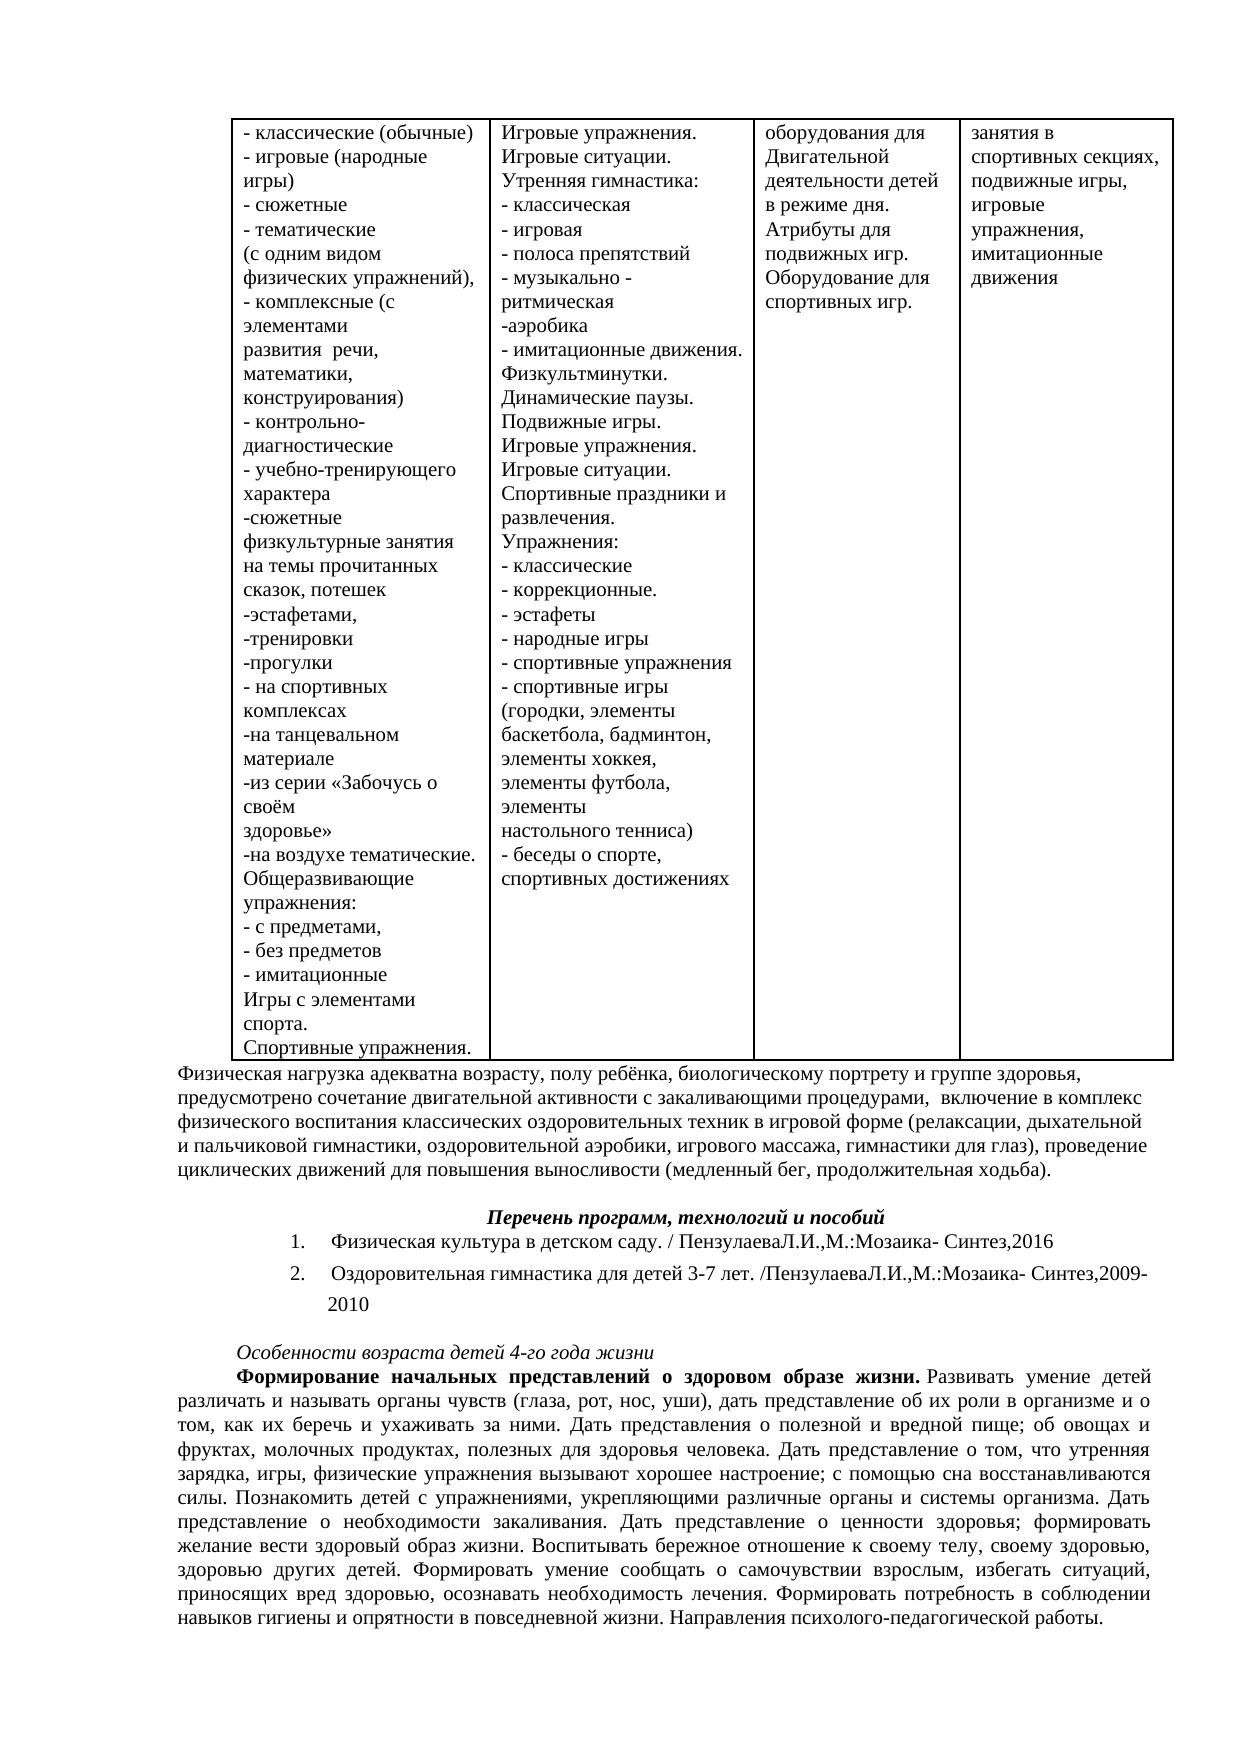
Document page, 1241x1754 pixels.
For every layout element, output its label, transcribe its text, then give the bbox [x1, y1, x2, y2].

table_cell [755, 120, 959, 1059]
text Перечень программ, технологий и пособий [215, 1205, 1152, 1229]
text 1. Физическая культура в детском саду. / ПензулаеваЛ.И.,М.:Мозаика- Синтез,2016 [290, 1229, 1152, 1253]
text Физическая нагрузка адекватна возрасту, полу ребёнка, биологическому портрету и группе здоровья, предусмотрено сочетание двигательной активности с закаливающими процедурами, включение в комплекс физического воспитания классических оздоровительных техник в игровой форме (релаксации, дыхательной и пальчиковой гимнастики, оздоровительной аэробики, игрового массажа, гимнастики для глаз), проведение циклических движений для повышения выносливости (медленный бег, продолжительная ходьба). [177, 1061, 1152, 1181]
text 2. Оздоровительная гимнастика для детей 3-7 лет. /ПензулаеваЛ.И.,М.:Мозаика- Синтез,2009-2010 [290, 1253, 1152, 1316]
text Особенности возраста детей 4-го года жизни [177, 1340, 1152, 1364]
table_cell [491, 120, 753, 1059]
text Формирование начальных представлений о здоровом образе жизни. Развивать умение детей различать и называть органы чувств (глаза, рот, нос, уши), дать представление об их роли в организме и о том, как их беречь и ухаживать за ними. Дать представления о полезной и вредной пище; об овощах и фруктах, молочных продуктах, полезных для здоровья человека. Дать представление о том, что утренняя зарядка, игры, физические упражнения вызывают хорошее настроение; с помощью сна восстанавливаются силы. Познакомить детей с упражнениями, укрепляющими различные органы и системы организма. Дать представление о необходимости закаливания. Дать представление о ценности здоровья; формировать желание вести здоровый образ жизни. Воспитывать бережное отношение к своему телу, своему здоровью, здоровью других детей. Формировать умение сообщать о самочувствии взрослым, избегать ситуаций, приносящих вред здоровью, осознавать необходимость лечения. Формировать потребность в соблюдении навыков гигиены и опрятности в повседневной жизни. Направления психолого-педагогической работы. [177, 1364, 1152, 1629]
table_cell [961, 120, 1172, 1059]
